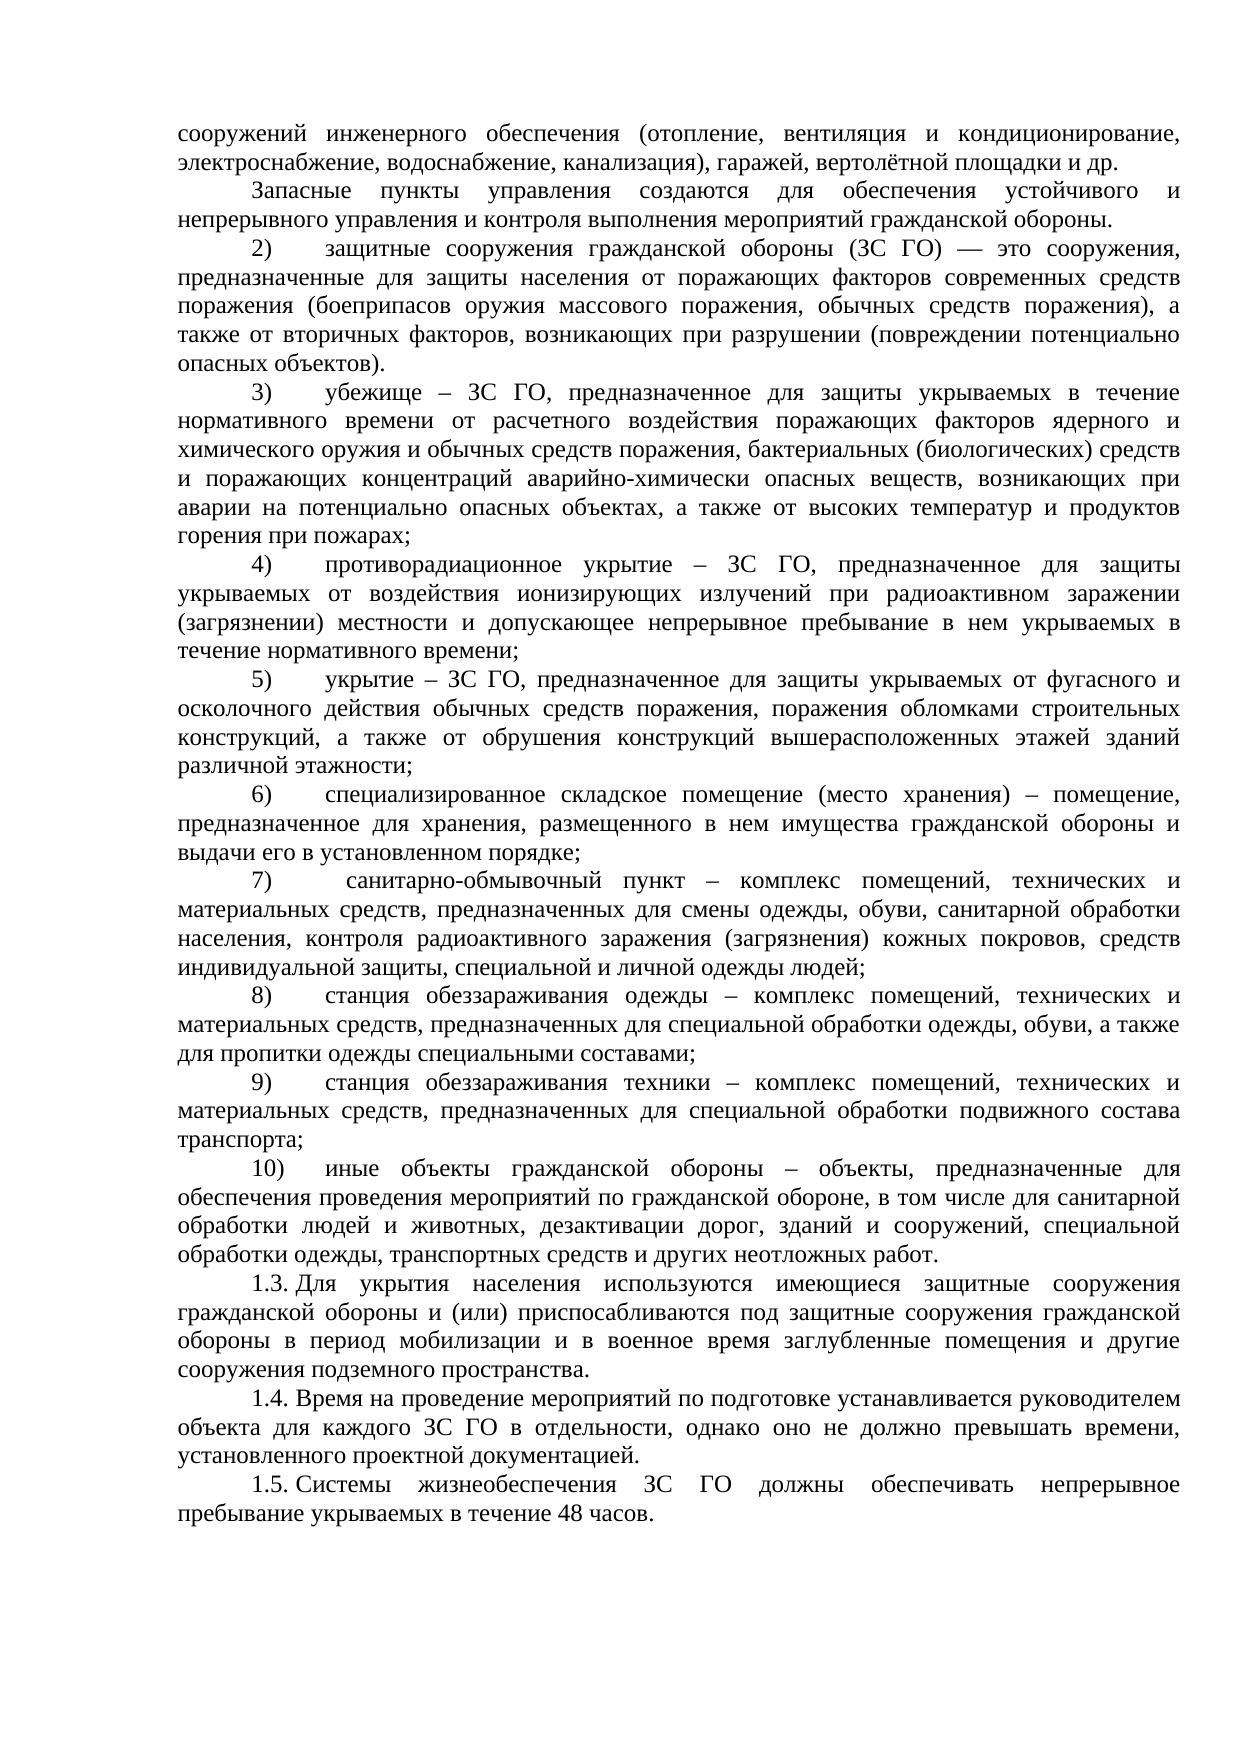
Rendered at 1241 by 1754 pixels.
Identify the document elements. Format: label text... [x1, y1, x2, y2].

text Запасные пункты управления создаются для обеспечения устойчивого и непрерывного управления и контроля выполнения мероприятий гражданской обороны. [177, 176, 1181, 233]
list станция обеззараживания одежды – комплекс помещений, технических и материальных средств, предназначенных для специальной обработки одежды, обуви, а также для пропитки одежды специальными составами; [177, 981, 1181, 1067]
list станция обеззараживания техники – комплекс помещений, технических и материальных средств, предназначенных для специальной обработки подвижного состава транспорта; [177, 1067, 1181, 1153]
list Системы жизнеобеспечения ЗС ГО должны обеспечивать непрерывное пребывание укрываемых в течение 48 часов. [177, 1469, 1181, 1527]
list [177, 118, 1181, 176]
list укрытие – ЗС ГО, предназначенное для защиты укрываемых от фугасного и осколочного действия обычных средств поражения, поражения обломками строительных конструкций, а также от обрушения конструкций вышерасположенных этажей зданий различной этажности; [177, 664, 1181, 779]
list Для укрытия населения используются имеющиеся защитные сооружения гражданской обороны и (или) приспосабливаются под защитные сооружения гражданской обороны в период мобилизации и в военное время заглубленные помещения и другие сооружения подземного пространства. [177, 1268, 1181, 1383]
list санитарно-обмывочный пункт – комплекс помещений, технических и материальных средств, предназначенных для смены одежды, обуви, санитарной обработки населения, контроля радиоактивного заражения (загрязнения) кожных покровов, средств индивидуальной защиты, специальной и личной одежды людей; [177, 866, 1181, 981]
list иные объекты гражданской обороны – объекты, предназначенные для обеспечения проведения мероприятий по гражданской обороне, в том числе для санитарной обработки людей и животных, дезактивации дорог, зданий и сооружений, специальной обработки одежды, транспортных средств и других неотложных работ. [177, 1153, 1181, 1268]
list убежище – ЗС ГО, предназначенное для защиты укрываемых в течение нормативного времени от расчетного воздействия поражающих факторов ядерного и химического оружия и обычных средств поражения, бактериальных (биологических) средств и поражающих концентраций аварийно-химически опасных веществ, возникающих при аварии на потенциально опасных объектах, а также от высоких температур и продуктов горения при пожарах; [177, 377, 1181, 549]
list противорадиационное укрытие – ЗС ГО, предназначенное для защиты укрываемых от воздействия ионизирующих излучений при радиоактивном заражении (загрязнении) местности и допускающее непрерывное пребывание в нем укрываемых в течение нормативного времени; [177, 549, 1181, 664]
list защитные сооружения гражданской обороны (ЗС ГО) — это сооружения, предназначенные для защиты населения от поражающих факторов современных средств поражения (боеприпасов оружия массового поражения, обычных средств поражения), а также от вторичных факторов, возникающих при разрушении (повреждении потенциально опасных объектов). [177, 233, 1181, 377]
list специализированное складское помещение (место хранения) – помещение, предназначенное для хранения, размещенного в нем имущества гражданской обороны и выдачи его в установленном порядке; [177, 779, 1181, 866]
list Время на проведение мероприятий по подготовке устанавливается руководителем объекта для каждого ЗС ГО в отдельности, однако оно не должно превышать времени, установленного проектной документацией. [177, 1383, 1181, 1469]
